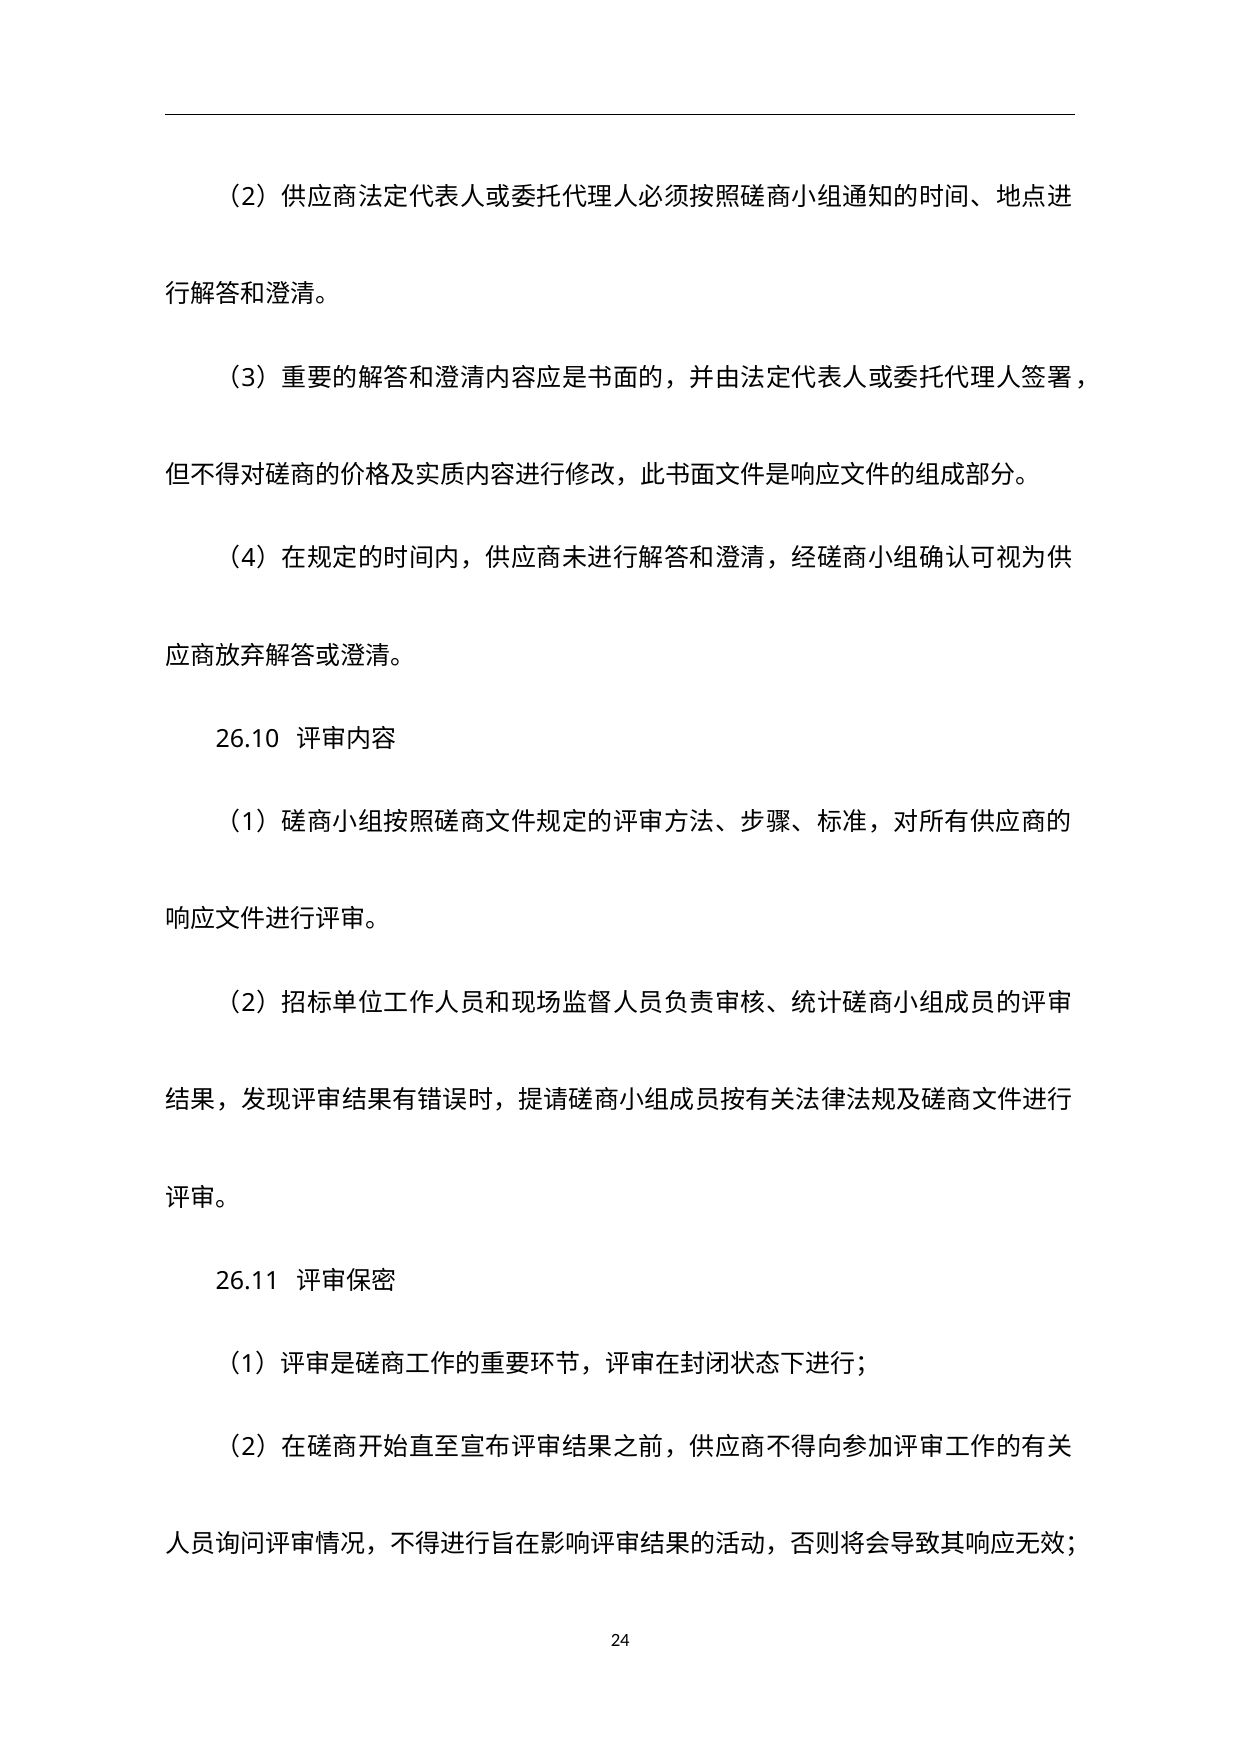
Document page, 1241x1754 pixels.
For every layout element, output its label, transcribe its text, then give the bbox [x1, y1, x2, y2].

text （1）评审是磋商工作的重要环节，评审在封闭状态下进行； [165, 1329, 1075, 1394]
text （4）在规定的时间内，供应商未进行解答和澄清，经磋商小组确认可视为供应商放弃解答或澄清。 [165, 523, 1075, 686]
text （1）磋商小组按照磋商文件规定的评审方法、步骤、标准，对所有供应商的响应文件进行评审。 [165, 787, 1075, 949]
text （2）在磋商开始直至宣布评审结果之前，供应商不得向参加评审工作的有关人员询问评审情况，不得进行旨在影响评审结果的活动，否则将会导致其响应无效； [165, 1412, 1075, 1574]
text （2）招标单位工作人员和现场监督人员负责审核、统计磋商小组成员的评审结果，发现评审结果有错误时，提请磋商小组成员按有关法律法规及磋商文件进行评审。 [165, 968, 1075, 1228]
text （2）供应商法定代表人或委托代理人必须按照磋商小组通知的时间、地点进行解答和澄清。 [165, 162, 1075, 324]
text （3）重要的解答和澄清内容应是书面的，并由法定代表人或委托代理人签署，但不得对磋商的价格及实质内容进行修改，此书面文件是响应文件的组成部分。 [165, 343, 1075, 505]
subtitle 评审内容 [165, 704, 1075, 769]
subtitle 评审保密 [165, 1246, 1075, 1311]
